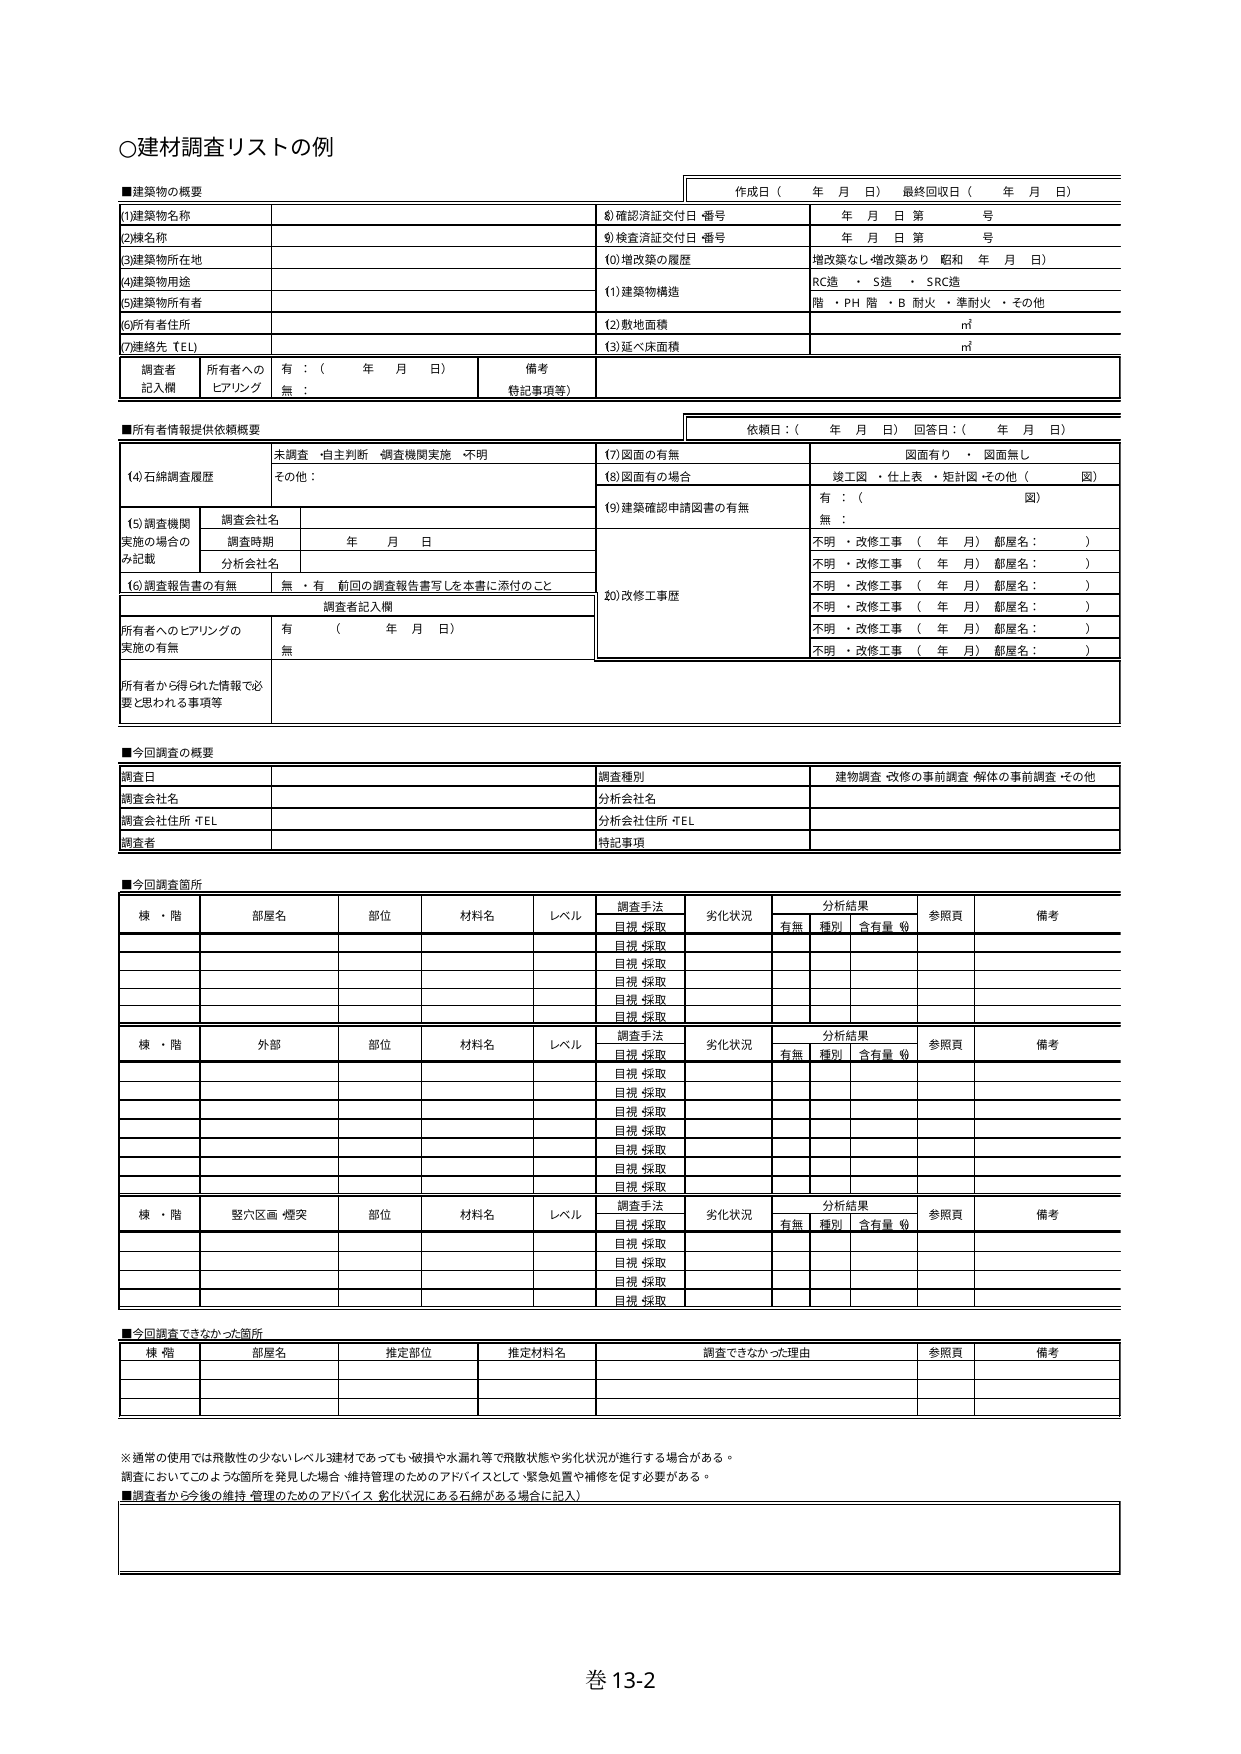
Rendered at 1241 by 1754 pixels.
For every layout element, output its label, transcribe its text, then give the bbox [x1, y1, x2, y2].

text ○建材調査リストの例 [118, 127, 1122, 164]
